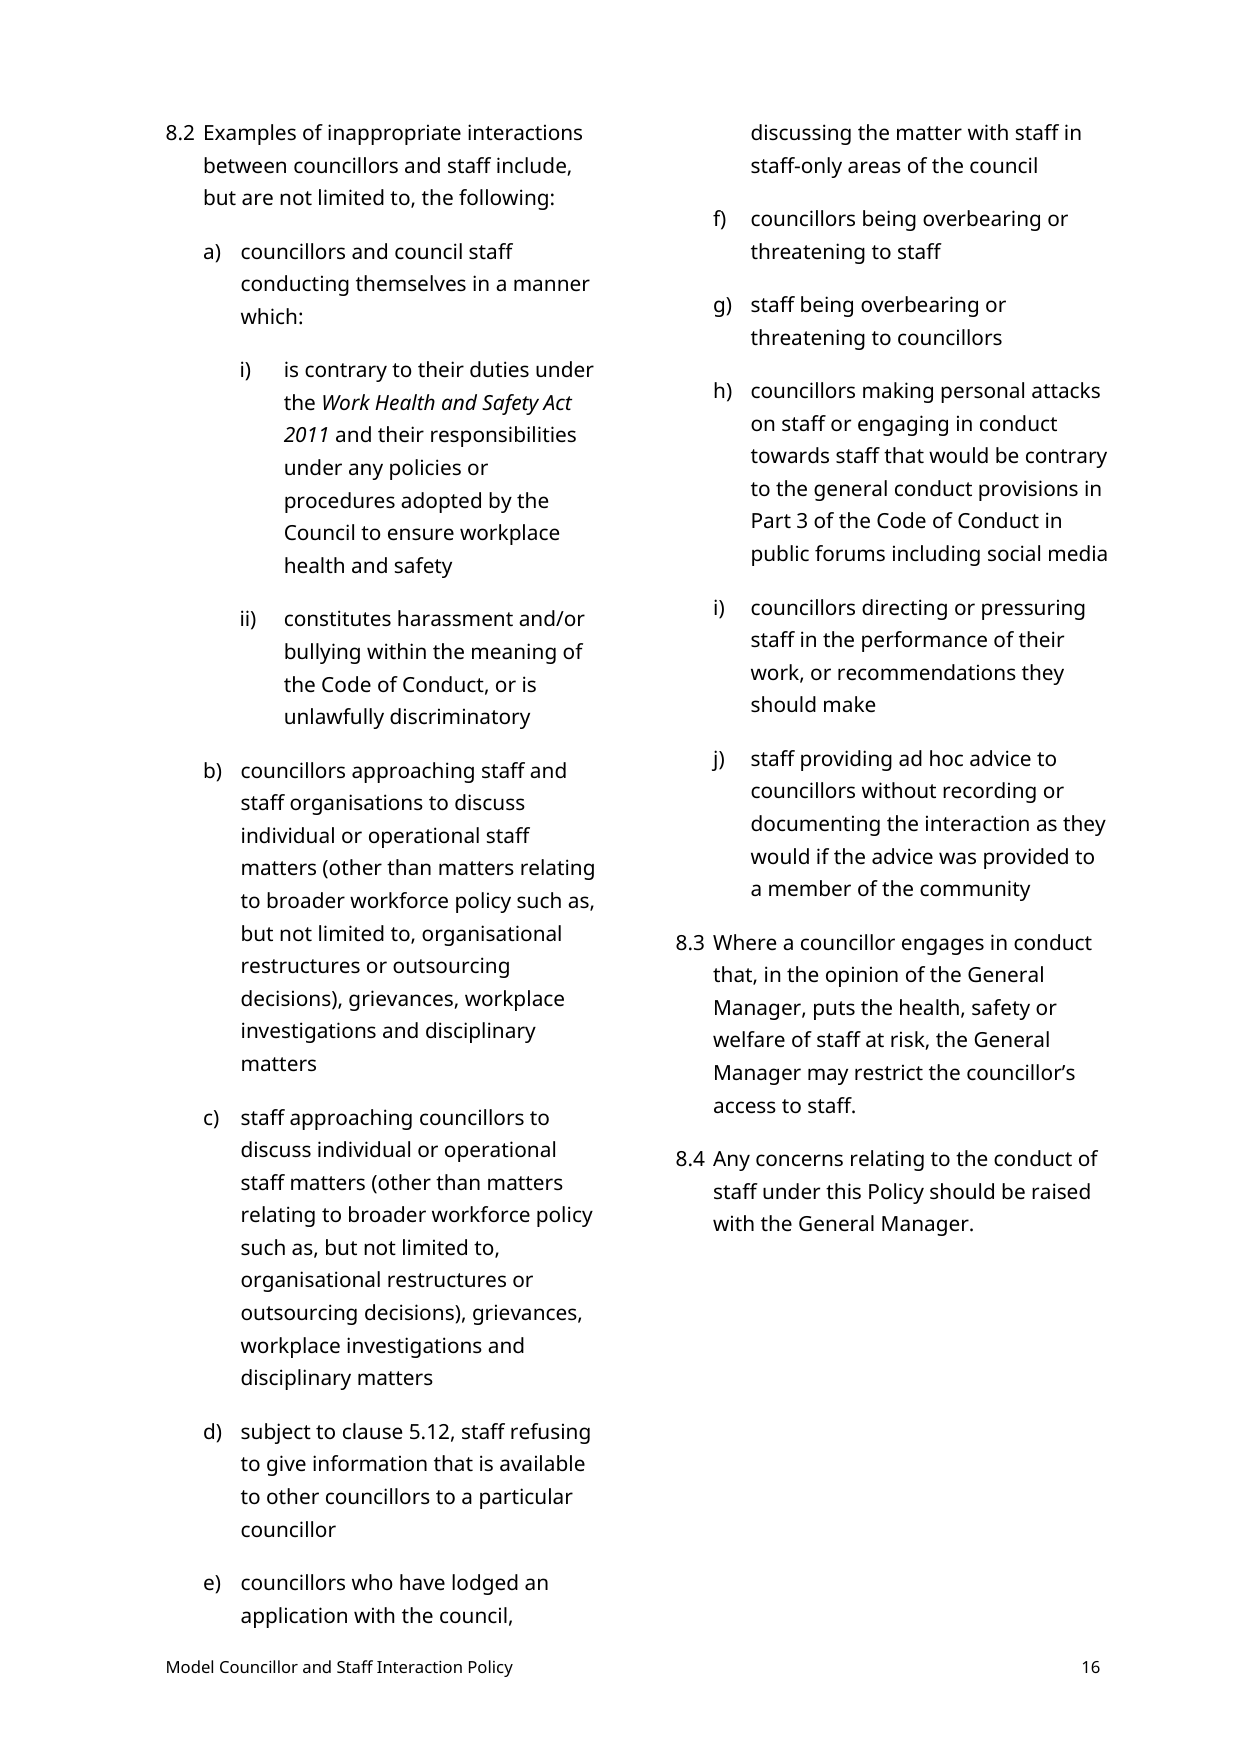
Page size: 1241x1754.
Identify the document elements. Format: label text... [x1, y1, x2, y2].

list Examples of inappropriate interactions between councillors and staff include, but are not limited to, the following: [165, 118, 600, 212]
list councillors being overbearing or threatening to staff [713, 204, 1110, 265]
list constitutes harassment and/or bullying within the meaning of the Code of Conduct, or is unlawfully discriminatory [239, 604, 600, 731]
list councillors making personal attacks on staff or engaging in conduct towards staff that would be contrary to the general conduct provisions in Part 3 of the Code of Conduct in public forums including social media [713, 376, 1110, 568]
list staff being overbearing or threatening to councillors [713, 290, 1110, 351]
list subject to clause 5.12, staff refusing to give information that is available to other councillors to a particular councillor [203, 1417, 600, 1543]
list Where a councillor engages in conduct that, in the opinion of the General Manager, puts the health, safety or welfare of staff at risk, the General Manager may restrict the councillor’s access to staff. [675, 928, 1110, 1119]
list councillors approaching staff and staff organisations to discuss individual or operational staff matters (other than matters relating to broader workforce policy such as, but not limited to, organisational restructures or outsourcing decisions), grievances, workplace investigations and disciplinary matters [203, 756, 600, 1078]
list staff providing ad hoc advice to councillors without recording or documenting the interaction as they would if the advice was provided to a member of the community [713, 744, 1110, 903]
list councillors directing or pressuring staff in the performance of their work, or recommendations they should make [713, 593, 1110, 719]
list councillors who have lodged an application with the council, discussing the matter with staff in staff-only areas of the council [203, 1568, 600, 1629]
list councillors and council staff conducting themselves in a manner which: [203, 237, 600, 330]
list is contrary to their duties under the Work Health and Safety Act 2011 and their responsibilities under any policies or procedures adopted by the Council to ensure workplace health and safety [239, 355, 600, 579]
list staff approaching councillors to discuss individual or operational staff matters (other than matters relating to broader workforce policy such as, but not limited to, organisational restructures or outsourcing decisions), grievances, workplace investigations and disciplinary matters [203, 1103, 600, 1392]
list councillors who have lodged an application with the council, discussing the matter with staff in staff-only areas of the council [713, 118, 1110, 179]
list Any concerns relating to the conduct of staff under this Policy should be raised with the General Manager. [675, 1144, 1110, 1238]
